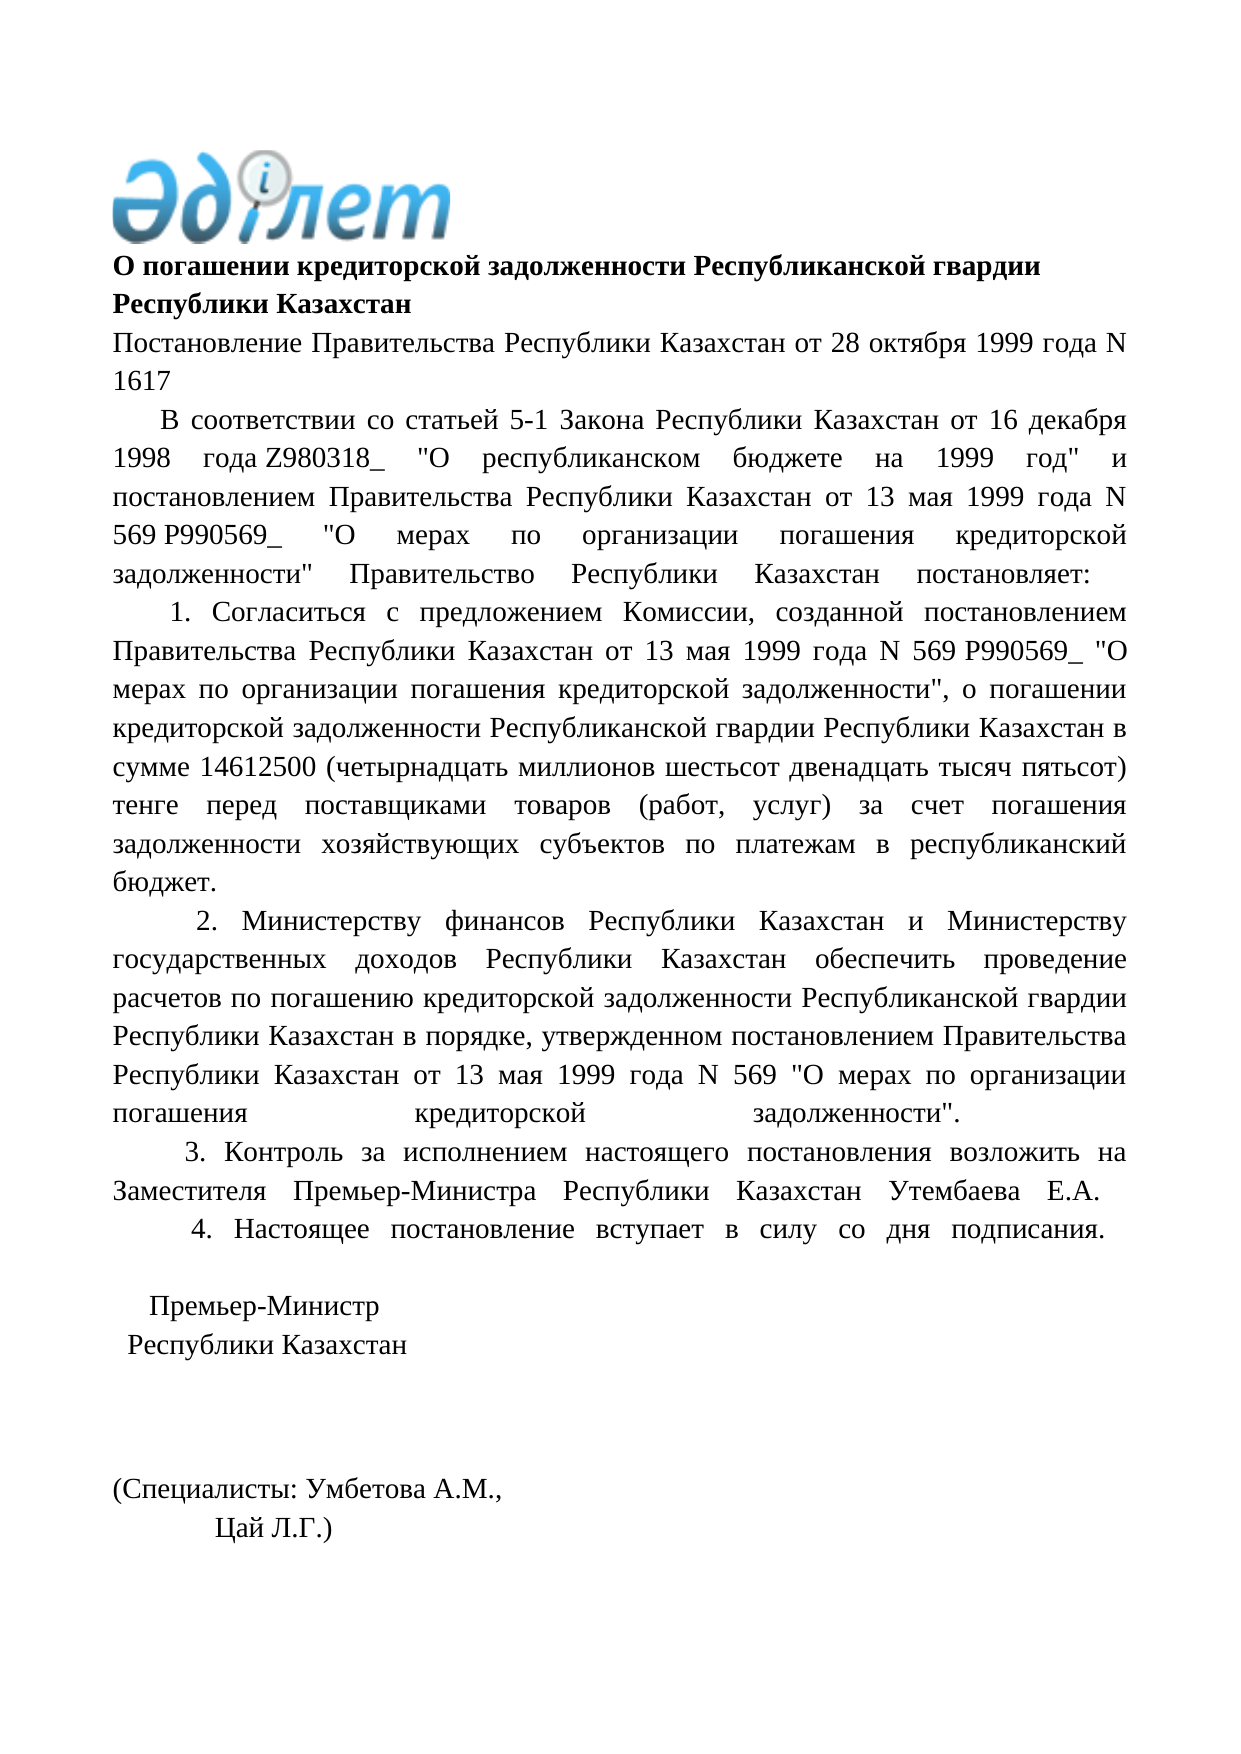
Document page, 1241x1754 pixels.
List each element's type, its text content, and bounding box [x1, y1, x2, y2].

text Республики Казахстан [112, 1327, 1128, 1360]
text О погашении кредиторской задолженности Республиканской гвардии Республики Казахстан [112, 248, 1128, 320]
text Постановление Правительства Республики Казахстан от 28 октября 1999 года N 1617 [112, 325, 1128, 397]
text В соответствии со статьей 5-1 Закона Республики Казахстан от 16 декабря 1998 года Z980318_ "О республиканском бюджете на 1999 год" и постановлением Правительства Республики Казахстан от 13 мая 1999 года N 569 P990569_ "О мерах по организации погашения кредиторской задолженности" Правительство Республики Казахстан постановляет: 1. Согласиться с предложением Комиссии, созданной постановлением Правительства Республики Казахстан от 13 мая 1999 года N 569 P990569_ "О мерах по организации погашения кредиторской задолженности", о погашении кредиторской задолженности Республиканской гвардии Республики Казахстан в сумме 14612500 (четырнадцать миллионов шестьсот двенадцать тысяч пятьсот) тенге перед поставщиками товаров (работ, услуг) за счет погашения задолженности хозяйствующих субъектов по платежам в республиканский бюджет. 2. Министерству финансов Республики Казахстан и Министерству государственных доходов Республики Казахстан обеспечить проведение расчетов по погашению кредиторской задолженности Республиканской гвардии Республики Казахстан в порядке, утвержденном постановлением Правительства Республики Казахстан от 13 мая 1999 года N 569 "О мерах по организации погашения кредиторской задолженности". 3. Контроль за исполнением настоящего постановления возложить на Заместителя Премьер-Министра Республики Казахстан Утембаева Е.А. 4. Настоящее постановление вступает в силу со дня подписания. [112, 402, 1128, 1283]
picture [112, 150, 451, 244]
text (Специалисты: Умбетова А.М., [112, 1471, 1128, 1505]
text Цай Л.Г.) [112, 1510, 1128, 1543]
text Премьер-Министр [112, 1288, 1128, 1322]
